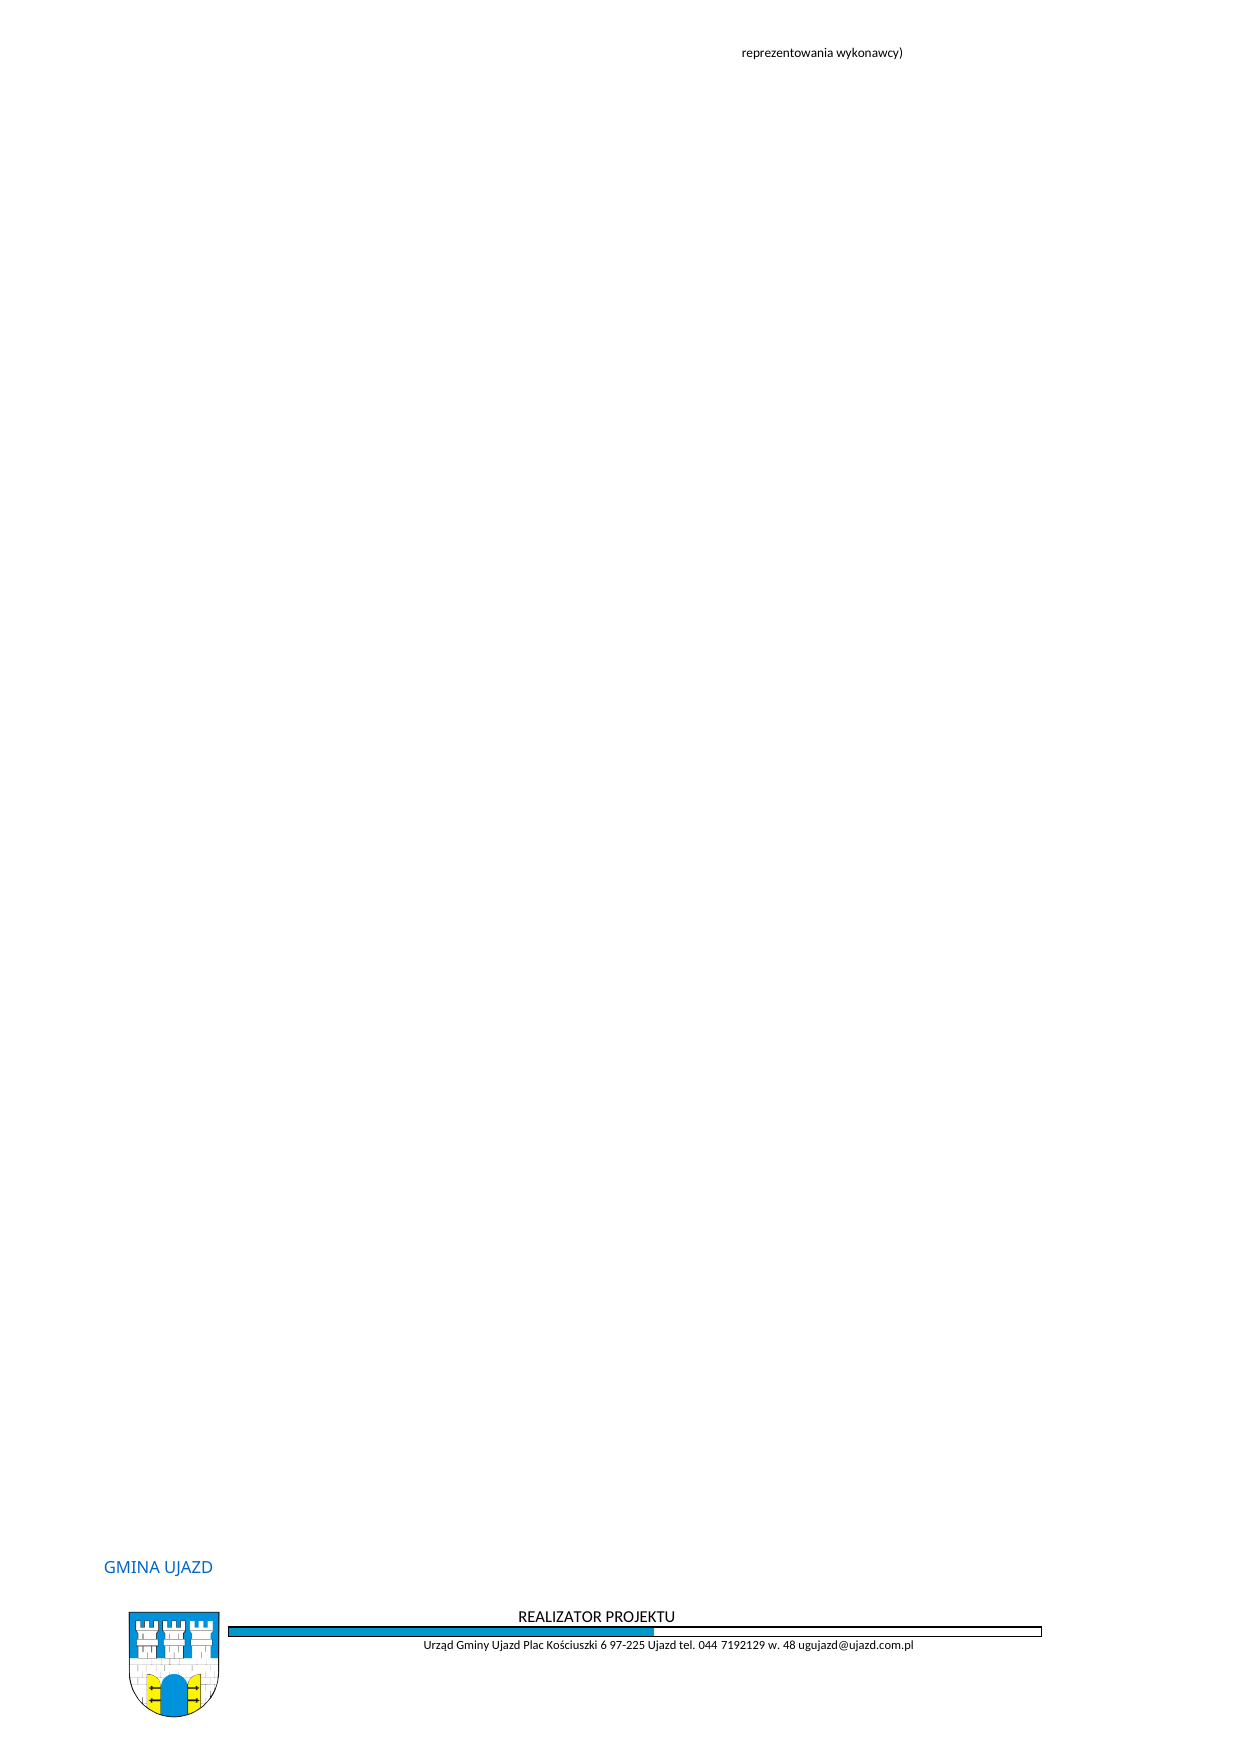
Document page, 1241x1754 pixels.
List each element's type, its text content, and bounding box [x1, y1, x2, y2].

text reprezentowania wykonawcy) [694, 44, 1152, 72]
